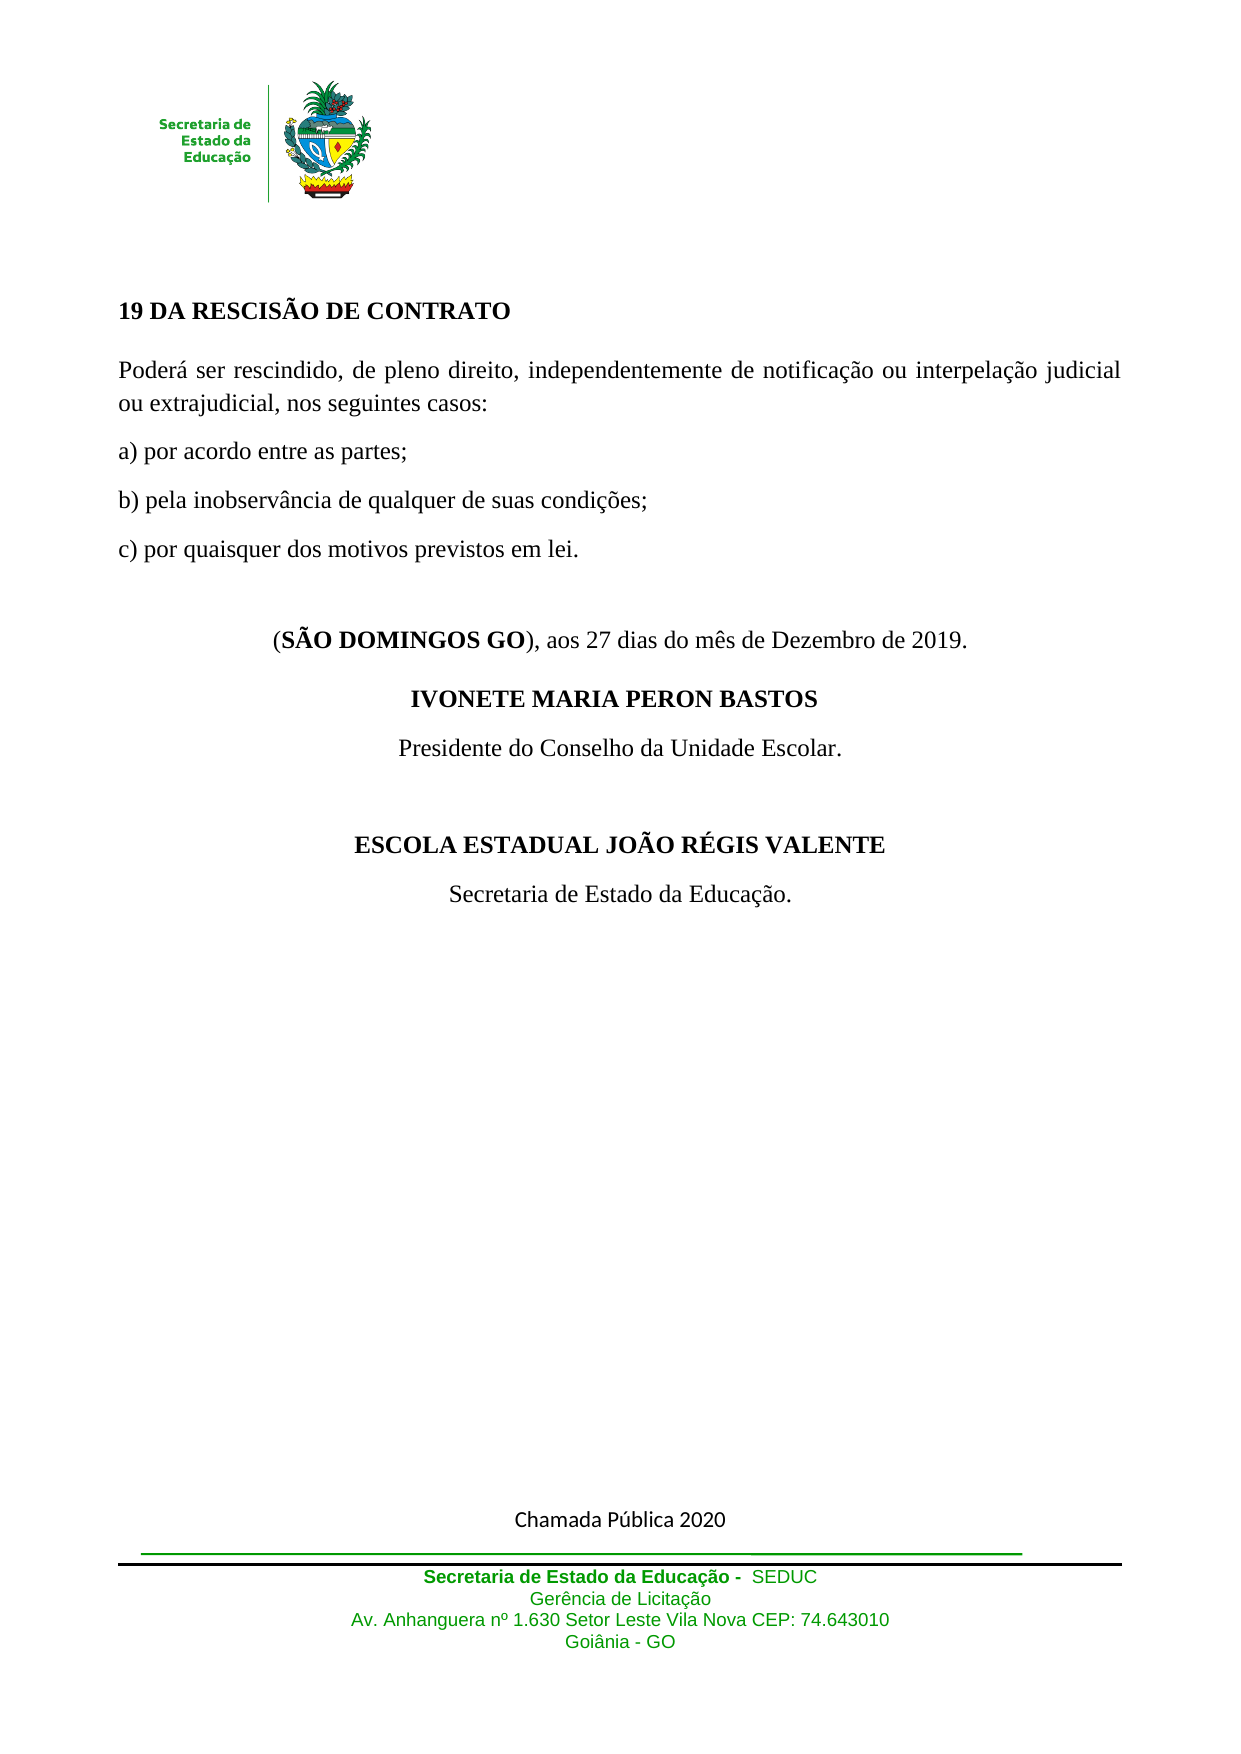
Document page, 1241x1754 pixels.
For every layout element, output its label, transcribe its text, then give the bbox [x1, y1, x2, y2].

picture [118, 73, 412, 210]
text (SÃO DOMINGOS GO), aos 27 dias do mês de Dezembro de 2019. [118, 625, 1122, 654]
text IVONETE MARIA PERON BASTOS [118, 684, 1122, 713]
text 19 DA RESCISÃO DE CONTRATO [118, 296, 1122, 325]
text Poderá ser rescindido, de pleno direito, independentemente de notificação ou interpelação judicial ou extrajudicial, nos seguintes casos: [118, 355, 1122, 416]
text Presidente do Conselho da Unidade Escolar. [118, 733, 1122, 762]
text a) por acordo entre as partes; [118, 436, 1122, 465]
text ESCOLA ESTADUAL JOÃO RÉGIS VALENTE [118, 830, 1122, 859]
text Secretaria de Estado da Educação. [118, 879, 1122, 907]
text c) por quaisquer dos motivos previstos em lei. [118, 534, 1122, 562]
text b) pela inobservância de qualquer de suas condições; [118, 485, 1122, 514]
